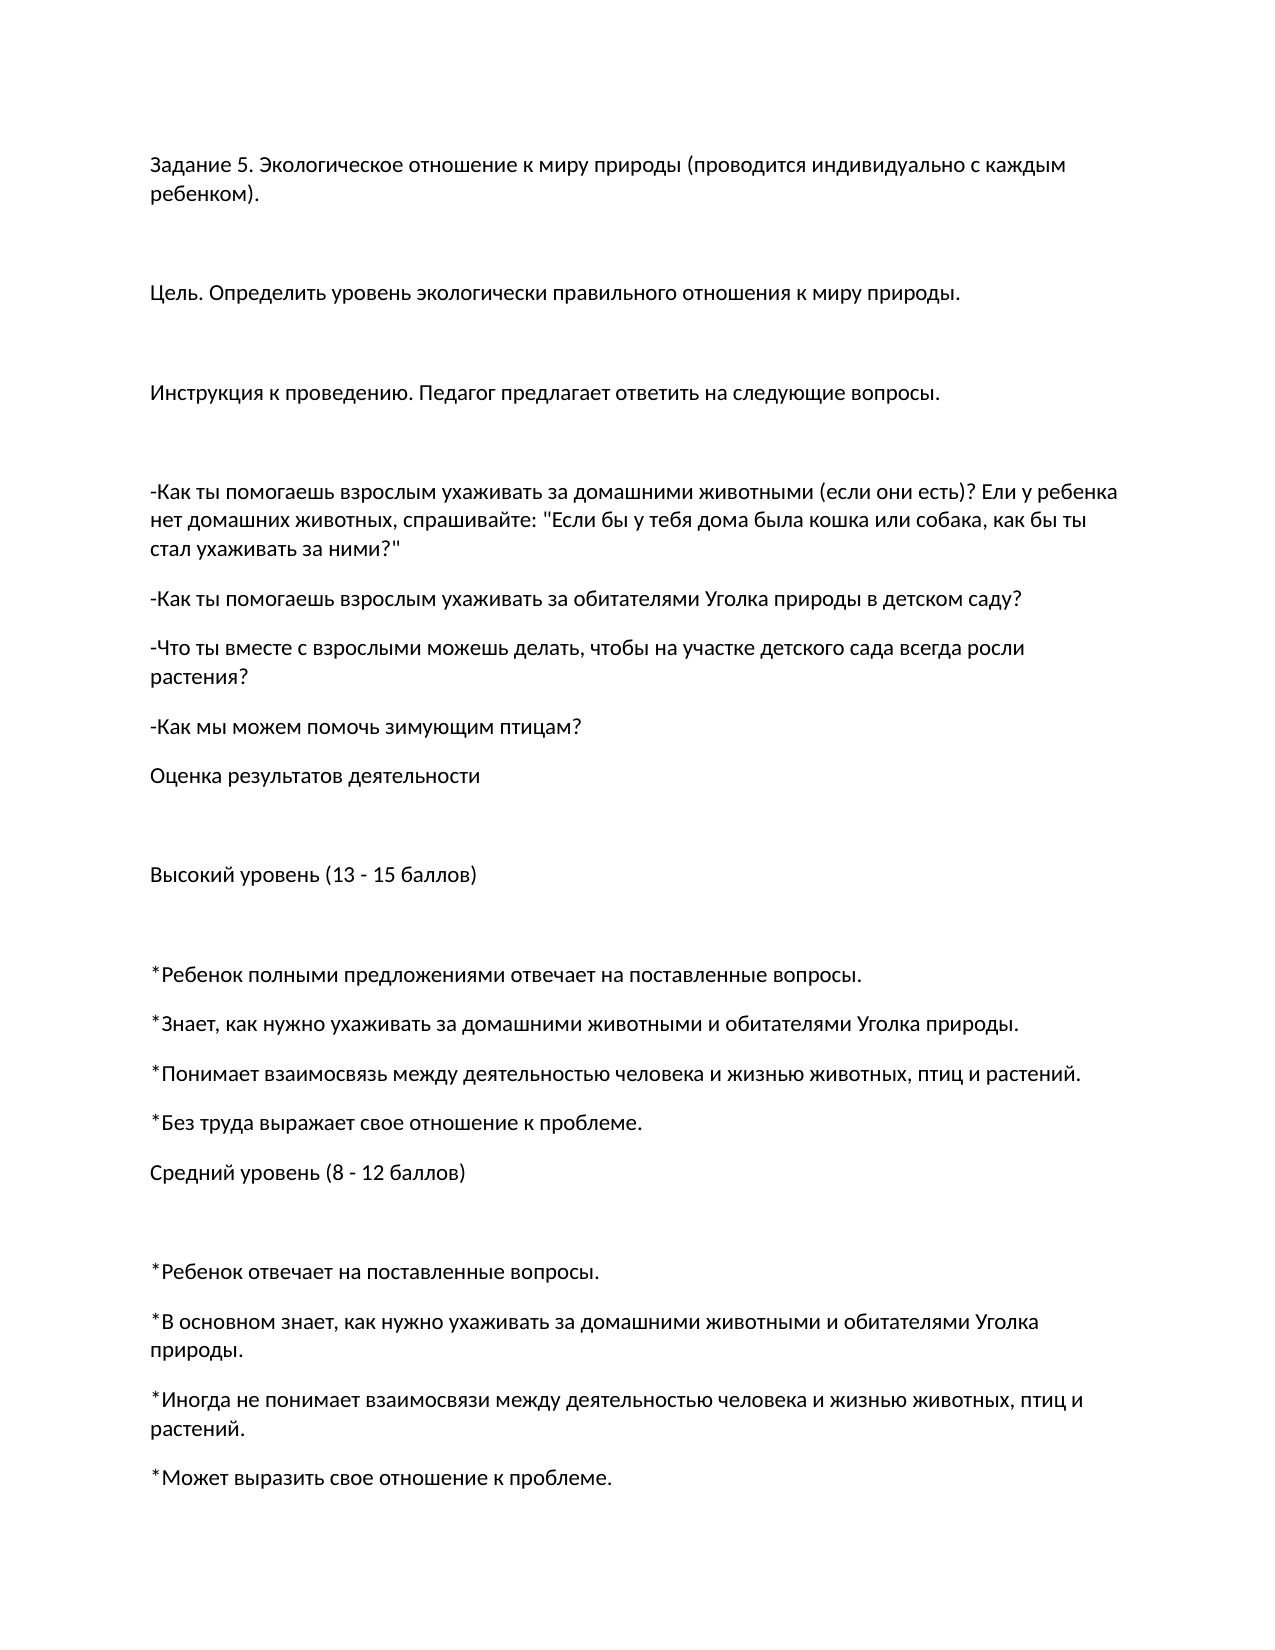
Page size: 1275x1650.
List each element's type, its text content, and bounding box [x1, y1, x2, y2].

text *Понимает взаимосвязь между деятельностью человека и жизнью животных, птиц и растений. [150, 1058, 1125, 1087]
text *Иногда не понимает взаимосвязи между деятельностью человека и жизнью животных, птиц и растений. [150, 1384, 1125, 1442]
text -Что ты вместе с взрослыми можешь делать, чтобы на участке детского сада всегда росли растения? [150, 633, 1125, 690]
text *Может выразить свое отношение к проблеме. [150, 1463, 1125, 1492]
text *Без труда выражает свое отношение к проблеме. [150, 1108, 1125, 1137]
text -Как ты помогаешь взрослым ухаживать за обитателями Уголка природы в детском саду? [150, 583, 1125, 612]
text *Ребенок отвечает на поставленные вопросы. [150, 1257, 1125, 1285]
text Цель. Определить уровень экологически правильного отношения к миру природы. [150, 278, 1125, 307]
text *Ребенок полными предложениями отвечает на поставленные вопросы. [150, 959, 1125, 988]
text *Знает, как нужно ухаживать за домашними животными и обитателями Уголка природы. [150, 1009, 1125, 1037]
text *В основном знает, как нужно ухаживать за домашними животными и обитателями Уголка природы. [150, 1306, 1125, 1364]
text Оценка результатов деятельности [150, 761, 1125, 789]
text -Как мы можем помочь зимующим птицам? [150, 711, 1125, 740]
text Задание 5. Экологическое отношение к миру природы (проводится индивидуально с каждым ребенком). [150, 150, 1125, 207]
text -Как ты помогаешь взрослым ухаживать за домашними животными (если они есть)? Ели у ребенка нет домашних животных, спрашивайте: "Если бы у тебя дома была кошка или собака, как бы ты стал ухаживать за ними?" [150, 476, 1125, 562]
text Высокий уровень (13 - 15 баллов) [150, 860, 1125, 889]
text Средний уровень (8 - 12 баллов) [150, 1157, 1125, 1186]
text Инструкция к проведению. Педагог предлагает ответить на следующие вопросы. [150, 377, 1125, 406]
